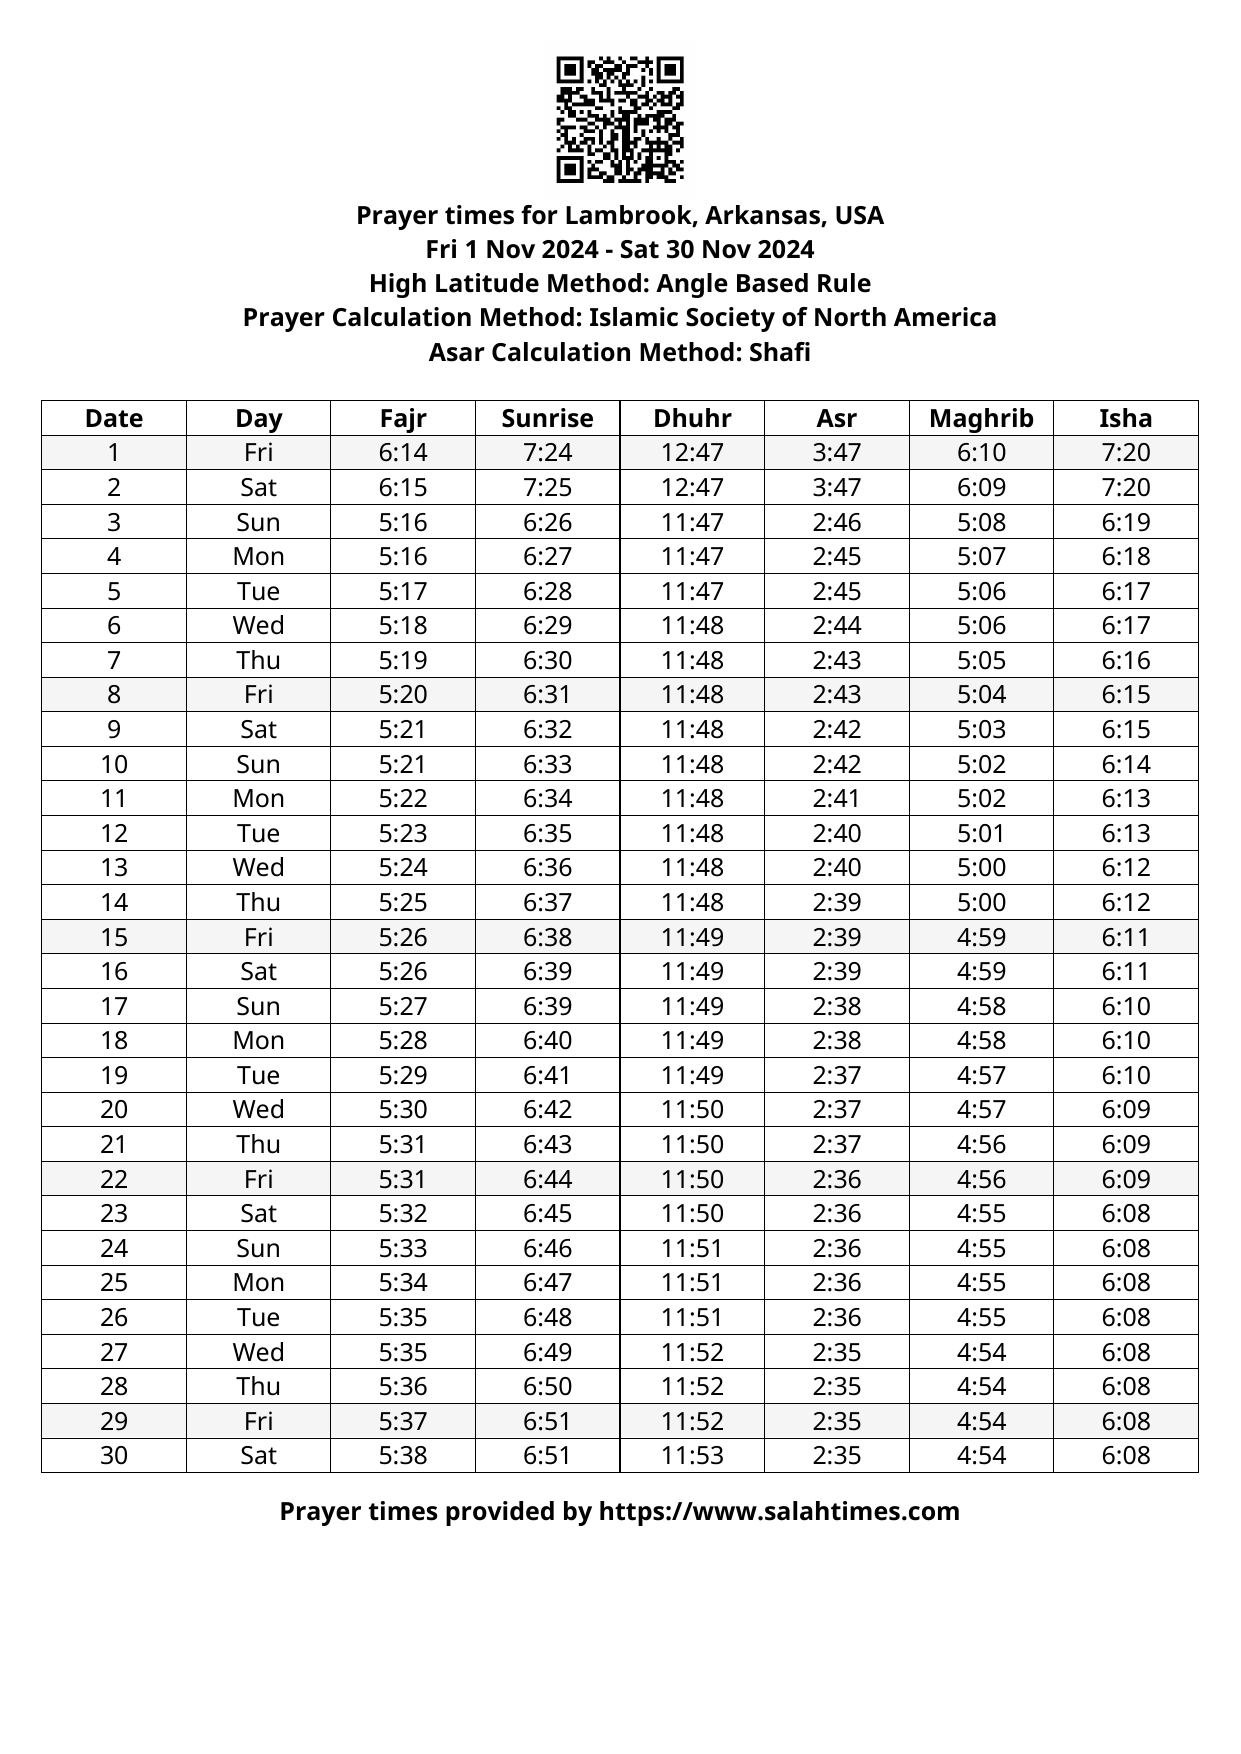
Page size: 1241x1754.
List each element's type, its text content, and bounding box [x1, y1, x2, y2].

table_cell Sun [187, 1231, 330, 1264]
table_cell 2:44 [765, 609, 909, 642]
table_cell 11:47 [621, 574, 764, 607]
table_cell 6:10 [1054, 1058, 1198, 1092]
table_cell 2:35 [765, 1335, 909, 1368]
table_cell Tue [187, 816, 330, 849]
table_cell 6:48 [476, 1300, 619, 1334]
table_cell 6:39 [476, 989, 619, 1022]
table_cell 5:17 [331, 574, 475, 607]
table_header Maghrib [910, 401, 1053, 434]
table_cell 11:47 [621, 505, 764, 538]
table_cell 6:12 [1054, 885, 1198, 919]
table_header Day [187, 401, 330, 434]
table_cell 2:36 [765, 1196, 909, 1230]
table_cell 11:50 [621, 1162, 764, 1195]
table_cell 5:28 [331, 1024, 475, 1057]
table_cell 4:59 [910, 920, 1053, 953]
table_cell 2:45 [765, 574, 909, 607]
table_cell 6:08 [1054, 1266, 1198, 1299]
table_cell 6:08 [1054, 1404, 1198, 1437]
table_cell 28 [42, 1369, 186, 1403]
table_cell 5:04 [910, 678, 1053, 711]
table_cell Mon [187, 1024, 330, 1057]
table_cell 2:40 [765, 816, 909, 849]
table_cell 5:03 [910, 712, 1053, 746]
table_cell 11:48 [621, 609, 764, 642]
table_cell 5:01 [910, 816, 1053, 849]
table_cell 11:48 [621, 851, 764, 884]
table_cell 11:49 [621, 1024, 764, 1057]
table_cell 7:24 [476, 436, 619, 469]
table_cell 9 [42, 712, 186, 746]
table_cell 2:36 [765, 1162, 909, 1195]
table_cell 8 [42, 678, 186, 711]
table_cell 5:22 [331, 781, 475, 815]
table_cell 6:51 [476, 1404, 619, 1437]
table_cell 6:41 [476, 1058, 619, 1092]
table_cell 24 [42, 1231, 186, 1264]
table_cell 5:34 [331, 1266, 475, 1299]
table_cell 5:02 [910, 781, 1053, 815]
table_cell Fri [187, 920, 330, 953]
table_cell 2:39 [765, 885, 909, 919]
table_cell 11:48 [621, 747, 764, 780]
table_cell 6:32 [476, 712, 619, 746]
table_cell 5:21 [331, 712, 475, 746]
table_cell 6:10 [1054, 1024, 1198, 1057]
table_cell 6:42 [476, 1093, 619, 1126]
table_cell 2:36 [765, 1300, 909, 1334]
text High Latitude Method: Angle Based Rule [42, 266, 1198, 300]
table_cell 6:17 [1054, 574, 1198, 607]
table_cell 5:26 [331, 920, 475, 953]
table_cell 5:37 [331, 1404, 475, 1437]
table_cell 5:18 [331, 609, 475, 642]
picture [542, 41, 699, 198]
table_cell 2:41 [765, 781, 909, 815]
table_cell 22 [42, 1162, 186, 1195]
table_cell 2:35 [765, 1439, 909, 1472]
table_cell 6:40 [476, 1024, 619, 1057]
table_cell 20 [42, 1093, 186, 1126]
table_cell 3:47 [765, 436, 909, 469]
table_header Fajr [331, 401, 475, 434]
table_cell 2:39 [765, 920, 909, 953]
table_cell 6:15 [1054, 712, 1198, 746]
table_cell 10 [42, 747, 186, 780]
table_cell 11:49 [621, 1058, 764, 1092]
table_cell 6:13 [1054, 816, 1198, 849]
table_cell 6:39 [476, 954, 619, 988]
table_cell Sat [187, 954, 330, 988]
table_cell 6:37 [476, 885, 619, 919]
table_cell 11:51 [621, 1266, 764, 1299]
table_cell 12 [42, 816, 186, 849]
table_cell Mon [187, 781, 330, 815]
table_cell Fri [187, 436, 330, 469]
table_cell 5:19 [331, 643, 475, 677]
table_cell 6:19 [1054, 505, 1198, 538]
table_cell Wed [187, 609, 330, 642]
table_cell 18 [42, 1024, 186, 1057]
table_cell 6:08 [1054, 1335, 1198, 1368]
table_cell 4:56 [910, 1162, 1053, 1195]
text Prayer times provided by https://www.salahtimes.com [42, 1494, 1198, 1528]
table_cell 2 [42, 470, 186, 504]
table_header Sunrise [476, 401, 619, 434]
table_cell 5:29 [331, 1058, 475, 1092]
table_cell 4:54 [910, 1439, 1053, 1472]
table_cell 11:53 [621, 1439, 764, 1472]
table_cell 2:38 [765, 1024, 909, 1057]
table_cell Wed [187, 1335, 330, 1368]
table_cell 7:20 [1054, 436, 1198, 469]
table_cell 6:08 [1054, 1439, 1198, 1472]
table_cell 6:34 [476, 781, 619, 815]
table_cell 5:31 [331, 1162, 475, 1195]
table_cell Fri [187, 1404, 330, 1437]
table_cell 6:50 [476, 1369, 619, 1403]
table_cell Thu [187, 1127, 330, 1161]
table_cell 6:11 [1054, 954, 1198, 988]
table_cell 2:42 [765, 747, 909, 780]
table_cell Tue [187, 1058, 330, 1092]
table_cell 6:09 [1054, 1162, 1198, 1195]
table_cell 11:47 [621, 539, 764, 573]
table_cell 2:46 [765, 505, 909, 538]
table_header Isha [1054, 401, 1198, 434]
table_cell 6:33 [476, 747, 619, 780]
table_cell 11:49 [621, 954, 764, 988]
table_cell 16 [42, 954, 186, 988]
table_cell 29 [42, 1404, 186, 1437]
table_cell 5:32 [331, 1196, 475, 1230]
table_cell 4:54 [910, 1369, 1053, 1403]
table_cell 5:35 [331, 1300, 475, 1334]
table_cell 27 [42, 1335, 186, 1368]
table_cell 25 [42, 1266, 186, 1299]
table_cell 1 [42, 436, 186, 469]
table_cell 5:16 [331, 539, 475, 573]
table_cell 15 [42, 920, 186, 953]
table_cell 5:38 [331, 1439, 475, 1472]
table_cell 2:39 [765, 954, 909, 988]
table_cell 6:14 [331, 436, 475, 469]
table_cell 2:35 [765, 1369, 909, 1403]
table_cell 26 [42, 1300, 186, 1334]
table_cell 11:48 [621, 885, 764, 919]
table_cell 11:52 [621, 1335, 764, 1368]
table_cell 6:10 [910, 436, 1053, 469]
table_cell 14 [42, 885, 186, 919]
table_cell Thu [187, 643, 330, 677]
table_cell 11:52 [621, 1404, 764, 1437]
table_cell 6:26 [476, 505, 619, 538]
table_cell 6:49 [476, 1335, 619, 1368]
table_cell Tue [187, 574, 330, 607]
table_cell 11:50 [621, 1127, 764, 1161]
table_cell 2:42 [765, 712, 909, 746]
table_cell 3:47 [765, 470, 909, 504]
table_cell 7:25 [476, 470, 619, 504]
table_cell 5:33 [331, 1231, 475, 1264]
table_cell Sat [187, 470, 330, 504]
table_cell 6:15 [1054, 678, 1198, 711]
table_cell Sun [187, 505, 330, 538]
table_cell Mon [187, 1266, 330, 1299]
table_cell 4 [42, 539, 186, 573]
table_cell 6:11 [1054, 920, 1198, 953]
table_cell 6:09 [910, 470, 1053, 504]
table_cell 5:30 [331, 1093, 475, 1126]
table_cell Wed [187, 851, 330, 884]
table_cell 11:49 [621, 989, 764, 1022]
table_cell 5:00 [910, 885, 1053, 919]
table_cell Sat [187, 1196, 330, 1230]
table_cell 12:47 [621, 470, 764, 504]
table_cell 6:29 [476, 609, 619, 642]
table_cell 2:37 [765, 1093, 909, 1126]
table_cell 6 [42, 609, 186, 642]
table_cell 30 [42, 1439, 186, 1472]
table_cell 5:35 [331, 1335, 475, 1368]
table_cell 11:50 [621, 1093, 764, 1126]
table_cell 6:18 [1054, 539, 1198, 573]
table_cell Sat [187, 1439, 330, 1472]
table_cell 5:06 [910, 609, 1053, 642]
table_cell 6:09 [1054, 1127, 1198, 1161]
table_cell Fri [187, 1162, 330, 1195]
table_cell 11:48 [621, 712, 764, 746]
table_cell 11 [42, 781, 186, 815]
table_cell 6:36 [476, 851, 619, 884]
table_cell 4:55 [910, 1300, 1053, 1334]
text Prayer Calculation Method: Islamic Society of North America [42, 300, 1198, 334]
table_cell 6:44 [476, 1162, 619, 1195]
table_cell Wed [187, 1093, 330, 1126]
table_cell Fri [187, 678, 330, 711]
table_cell 6:08 [1054, 1300, 1198, 1334]
table_cell 11:50 [621, 1196, 764, 1230]
table_cell 5:16 [331, 505, 475, 538]
table_cell 5 [42, 574, 186, 607]
table_cell 5:06 [910, 574, 1053, 607]
table_cell 5:31 [331, 1127, 475, 1161]
table_cell 6:09 [1054, 1093, 1198, 1126]
table_cell 11:48 [621, 781, 764, 815]
table_cell Sun [187, 989, 330, 1022]
table_cell 11:51 [621, 1300, 764, 1334]
table_cell 5:27 [331, 989, 475, 1022]
table_cell 2:38 [765, 989, 909, 1022]
table_cell 6:12 [1054, 851, 1198, 884]
table_header Dhuhr [621, 401, 764, 434]
table_cell 12:47 [621, 436, 764, 469]
table_cell 5:36 [331, 1369, 475, 1403]
table_cell 5:07 [910, 539, 1053, 573]
table_cell 5:25 [331, 885, 475, 919]
table_cell 2:43 [765, 678, 909, 711]
table_cell 6:10 [1054, 989, 1198, 1022]
table_cell 6:45 [476, 1196, 619, 1230]
table_cell 4:54 [910, 1404, 1053, 1437]
table_cell 4:55 [910, 1231, 1053, 1264]
table_cell 2:43 [765, 643, 909, 677]
text Asar Calculation Method: Shafi [42, 334, 1198, 368]
table_cell 5:24 [331, 851, 475, 884]
table_cell 4:58 [910, 989, 1053, 1022]
table_cell 6:46 [476, 1231, 619, 1264]
table_header Date [42, 401, 186, 434]
table_cell 4:56 [910, 1127, 1053, 1161]
text Prayer times for Lambrook, Arkansas, USA [42, 198, 1198, 232]
table_cell Tue [187, 1300, 330, 1334]
table_cell 4:55 [910, 1196, 1053, 1230]
table_cell 2:37 [765, 1127, 909, 1161]
table_cell Sun [187, 747, 330, 780]
table_cell 2:45 [765, 539, 909, 573]
table_cell 2:36 [765, 1231, 909, 1264]
table_cell 7 [42, 643, 186, 677]
table_cell Mon [187, 539, 330, 573]
table_cell 5:23 [331, 816, 475, 849]
table_cell 5:00 [910, 851, 1053, 884]
table_cell 6:30 [476, 643, 619, 677]
table_cell 2:40 [765, 851, 909, 884]
table_cell 5:26 [331, 954, 475, 988]
table_cell 2:35 [765, 1404, 909, 1437]
table_cell 4:54 [910, 1335, 1053, 1368]
table_cell 5:05 [910, 643, 1053, 677]
table_cell 6:15 [331, 470, 475, 504]
table_cell 6:08 [1054, 1369, 1198, 1403]
table_cell 6:14 [1054, 747, 1198, 780]
table_cell 6:43 [476, 1127, 619, 1161]
table_cell Sat [187, 712, 330, 746]
table_cell 6:27 [476, 539, 619, 573]
table_cell 3 [42, 505, 186, 538]
table_cell 6:08 [1054, 1196, 1198, 1230]
table_cell 5:08 [910, 505, 1053, 538]
table_cell 6:08 [1054, 1231, 1198, 1264]
table_cell 4:58 [910, 1024, 1053, 1057]
table_cell 11:52 [621, 1369, 764, 1403]
table_cell Thu [187, 885, 330, 919]
table_cell 17 [42, 989, 186, 1022]
table_cell 4:55 [910, 1266, 1053, 1299]
table_cell 6:13 [1054, 781, 1198, 815]
table_cell 6:17 [1054, 609, 1198, 642]
table_cell 19 [42, 1058, 186, 1092]
table_cell 11:48 [621, 816, 764, 849]
table_cell 6:31 [476, 678, 619, 711]
table_cell 6:16 [1054, 643, 1198, 677]
table_cell 6:35 [476, 816, 619, 849]
table_cell 5:21 [331, 747, 475, 780]
table_cell 6:28 [476, 574, 619, 607]
table_cell 7:20 [1054, 470, 1198, 504]
text Fri 1 Nov 2024 - Sat 30 Nov 2024 [42, 232, 1198, 266]
table_cell 11:49 [621, 920, 764, 953]
table_cell 2:36 [765, 1266, 909, 1299]
table_cell 5:20 [331, 678, 475, 711]
table_cell 11:48 [621, 678, 764, 711]
table_cell 6:47 [476, 1266, 619, 1299]
table_cell 11:51 [621, 1231, 764, 1264]
table_cell Thu [187, 1369, 330, 1403]
table_header Asr [765, 401, 909, 434]
table_cell 21 [42, 1127, 186, 1161]
table_cell 4:59 [910, 954, 1053, 988]
table_cell 2:37 [765, 1058, 909, 1092]
table_cell 4:57 [910, 1058, 1053, 1092]
table_cell 6:51 [476, 1439, 619, 1472]
table_cell 5:02 [910, 747, 1053, 780]
table_cell 11:48 [621, 643, 764, 677]
table_cell 6:38 [476, 920, 619, 953]
table_cell 23 [42, 1196, 186, 1230]
table_cell 13 [42, 851, 186, 884]
table_cell 4:57 [910, 1093, 1053, 1126]
